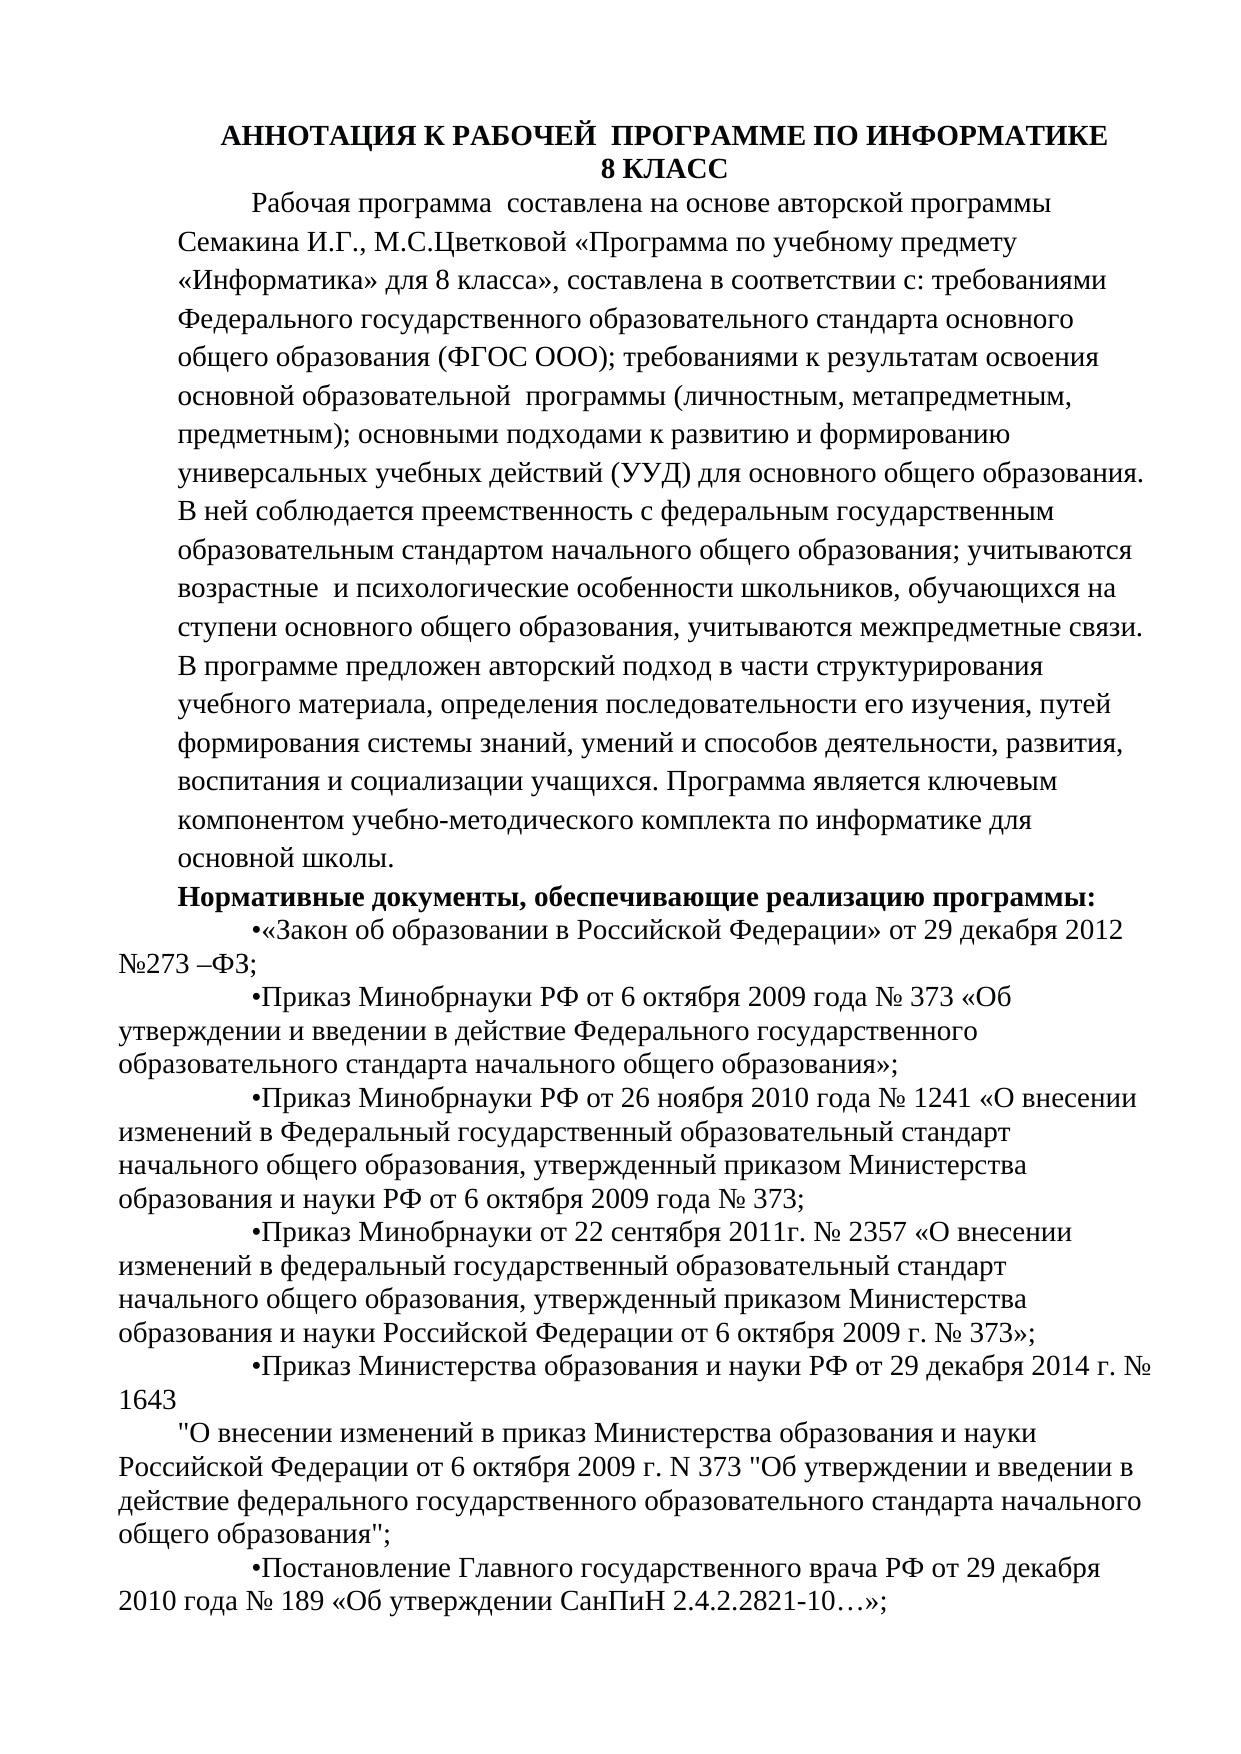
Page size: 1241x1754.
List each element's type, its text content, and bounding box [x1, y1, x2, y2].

text АННОТАЦИЯ К РАБОЧЕЙ ПРОГРАММЕ ПО ИНФОРМАТИКЕ [118, 118, 1152, 152]
text 8 КЛАСС [118, 152, 1152, 185]
text •Приказ Минобрнауки РФ от 6 октября 2009 года № 373 «Об утверждении и введении в действие Федерального государственного образовательного стандарта начального общего образования»; [118, 979, 1152, 1080]
text "О внесении изменений в приказ Министерства образования и науки Российской Федерации от 6 октября 2009 г. N 373 "Об утверждении и введении в действие федерального государственного образовательного стандарта начального общего образования"; [118, 1416, 1152, 1550]
text В программе предложен авторский подход в части структурирования учебного материала, определения последовательности его изучения, путей формирования системы знаний, умений и способов деятельности, развития, воспитания и социализации учащихся. Программа является ключевым компонентом учебно-методического комплекта по информатике для основной школы. [177, 648, 1152, 874]
text •Приказ Минобрнауки от 22 сентября 2011г. № 2357 «О внесении изменений в федеральный государственный образовательный стандарт начального общего образования, утвержденный приказом Министерства образования и науки Российской Федерации от 6 октября 2009 г. № 373»; [118, 1214, 1152, 1348]
text •Приказ Министерства образования и науки РФ от 29 декабря 2014 г. № 1643 [118, 1348, 1152, 1416]
text Рабочая программа составлена на основе авторской программы Семакина И.Г., М.С.Цветковой «Программа по учебному предмету «Информатика» для 8 класса», составлена в соответствии с: требованиями Федерального государственного образовательного стандарта основного общего образования (ФГОС ООО); требованиями к результатам освоения основной образовательной программы (личностным, метапредметным, предметным); основными подходами к развитию и формированию универсальных учебных действий (УУД) для основного общего образования. В ней соблюдается преемственность с федеральным государственным образовательным стандартом начального общего образования; учитываются возрастные и психологические особенности школьников, обучающихся на ступени основного общего образования, учитываются межпредметные связи. [177, 185, 1152, 643]
text •Приказ Минобрнауки РФ от 26 ноября 2010 года № 1241 «О внесении изменений в Федеральный государственный образовательный стандарт начального общего образования, утвержденный приказом Министерства образования и науки РФ от 6 октября 2009 года № 373; [118, 1080, 1152, 1214]
text Нормативные документы, обеспечивающие реализацию программы: [118, 879, 1152, 912]
text •«Закон об образовании в Российской Федерации» от 29 декабря 2012 №273 –ФЗ; [118, 912, 1152, 979]
text •Постановление Главного государственного врача РФ от 29 декабря 2010 года № 189 «Об утверждении СанПиН 2.4.2.2821-10…»; [118, 1550, 1152, 1617]
